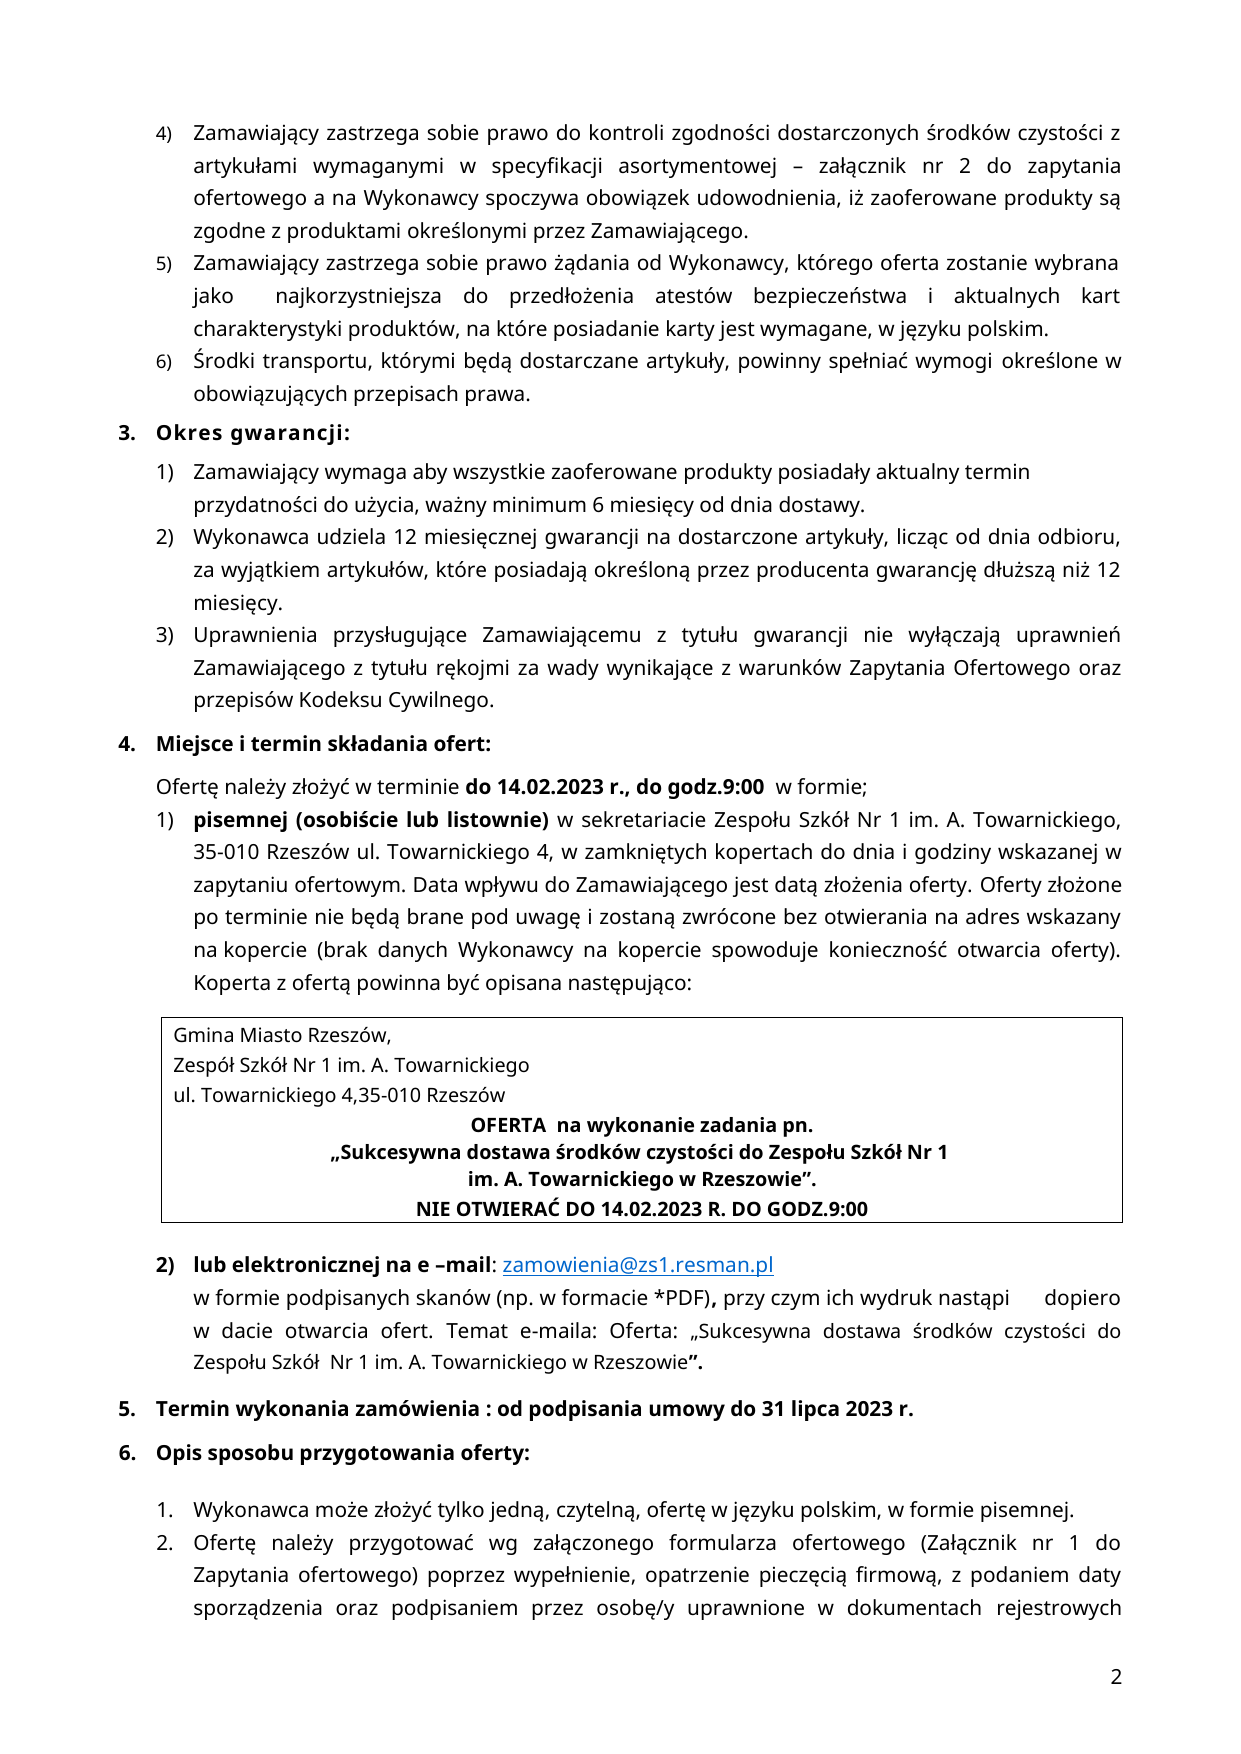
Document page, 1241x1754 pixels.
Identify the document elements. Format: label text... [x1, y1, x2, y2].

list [156, 1528, 1122, 1621]
list Termin wykonania zamówienia : od podpisania umowy do 31 lipca 2023 r. [118, 1394, 1122, 1422]
list Okres gwarancji: [118, 418, 1122, 447]
list Opis sposobu przygotowania oferty: [118, 1438, 1122, 1467]
list Zamawiający zastrzega sobie prawo do kontroli zgodności dostarczonych środków czystości z artykułami wymaganymi w specyfikacji asortymentowej – załącznik nr 2 do zapytania ofertowego a na Wykonawcy spoczywa obowiązek udowodnienia, iż zaoferowane produkty są zgodne z produktami określonymi przez Zamawiającego. [156, 118, 1122, 244]
list lub elektronicznej na e –mail: zamowienia@zs1.resman.pl [156, 1251, 1122, 1279]
table_header Gmina Miasto Rzeszów, Zespół Szkół Nr 1 im. A. Towarnickiego ul. Towarnickiego 4,35-010 Rzeszów OFERTA na wykonanie zadania pn. „Sukcesywna dostawa środków czystości do Zespołu Szkół Nr 1 im. A. Towarnickiego w Rzeszowie”. NIE OTWIERAĆ DO 14.02.2023 R. DO GODZ.9:00 [162, 1018, 1122, 1222]
list Środki transportu, którymi będą dostarczane artykuły, powinny spełniać wymogi określone w obowiązujących przepisach prawa. [156, 346, 1122, 407]
list Ofertę należy złożyć w terminie do 14.02.2023 r., do godz.9:00 w formie; [156, 772, 1122, 801]
list Zamawiający zastrzega sobie prawo żądania od Wykonawcy, którego oferta zostanie wybrana jako najkorzystniejsza do przedłożenia atestów bezpieczeństwa i aktualnych kart charakterystyki produktów, na które posiadanie karty jest wymagane, w języku polskim. [156, 248, 1120, 342]
list w formie podpisanych skanów (np. w formacie *PDF), przy czym ich wydruk nastąpi dopiero w dacie otwarcia ofert. Temat e-maila: Oferta: „Sukcesywna dostawa środków czystości do Zespołu Szkół Nr 1 im. A. Towarnickiego w Rzeszowie”. [193, 1283, 1122, 1375]
list Wykonawca udziela 12 miesięcznej gwarancji na dostarczone artykuły, licząc od dnia odbioru, za wyjątkiem artykułów, które posiadają określoną przez producenta gwarancję dłuższą niż 12 miesięcy. [156, 522, 1122, 616]
list pisemnej (osobiście lub listownie) w sekretariacie Zespołu Szkół Nr 1 im. A. Towarnickiego, 35-010 Rzeszów ul. Towarnickiego 4, w zamkniętych kopertach do dnia i godziny wskazanej w zapytaniu ofertowym. Data wpływu do Zamawiającego jest datą złożenia oferty. Oferty złożone po terminie nie będą brane pod uwagę i zostaną zwrócone bez otwierania na adres wskazany na kopercie (brak danych Wykonawcy na kopercie spowoduje konieczność otwarcia oferty). Koperta z ofertą powinna być opisana następująco: [156, 805, 1122, 996]
list Uprawnienia przysługujące Zamawiającemu z tytułu gwarancji nie wyłączają uprawnień Zamawiającego z tytułu rękojmi za wady wynikające z warunków Zapytania Ofertowego oraz przepisów Kodeksu Cywilnego. [156, 620, 1122, 714]
list Zamawiający wymaga aby wszystkie zaoferowane produkty posiadały aktualny termin przydatności do użycia, ważny minimum 6 miesięcy od dnia dostawy. [156, 457, 1122, 518]
list Miejsce i termin składania ofert: [118, 729, 1122, 758]
list Wykonawca może złożyć tylko jedną, czytelną, ofertę w języku polskim, w formie pisemnej. [156, 1495, 1122, 1523]
